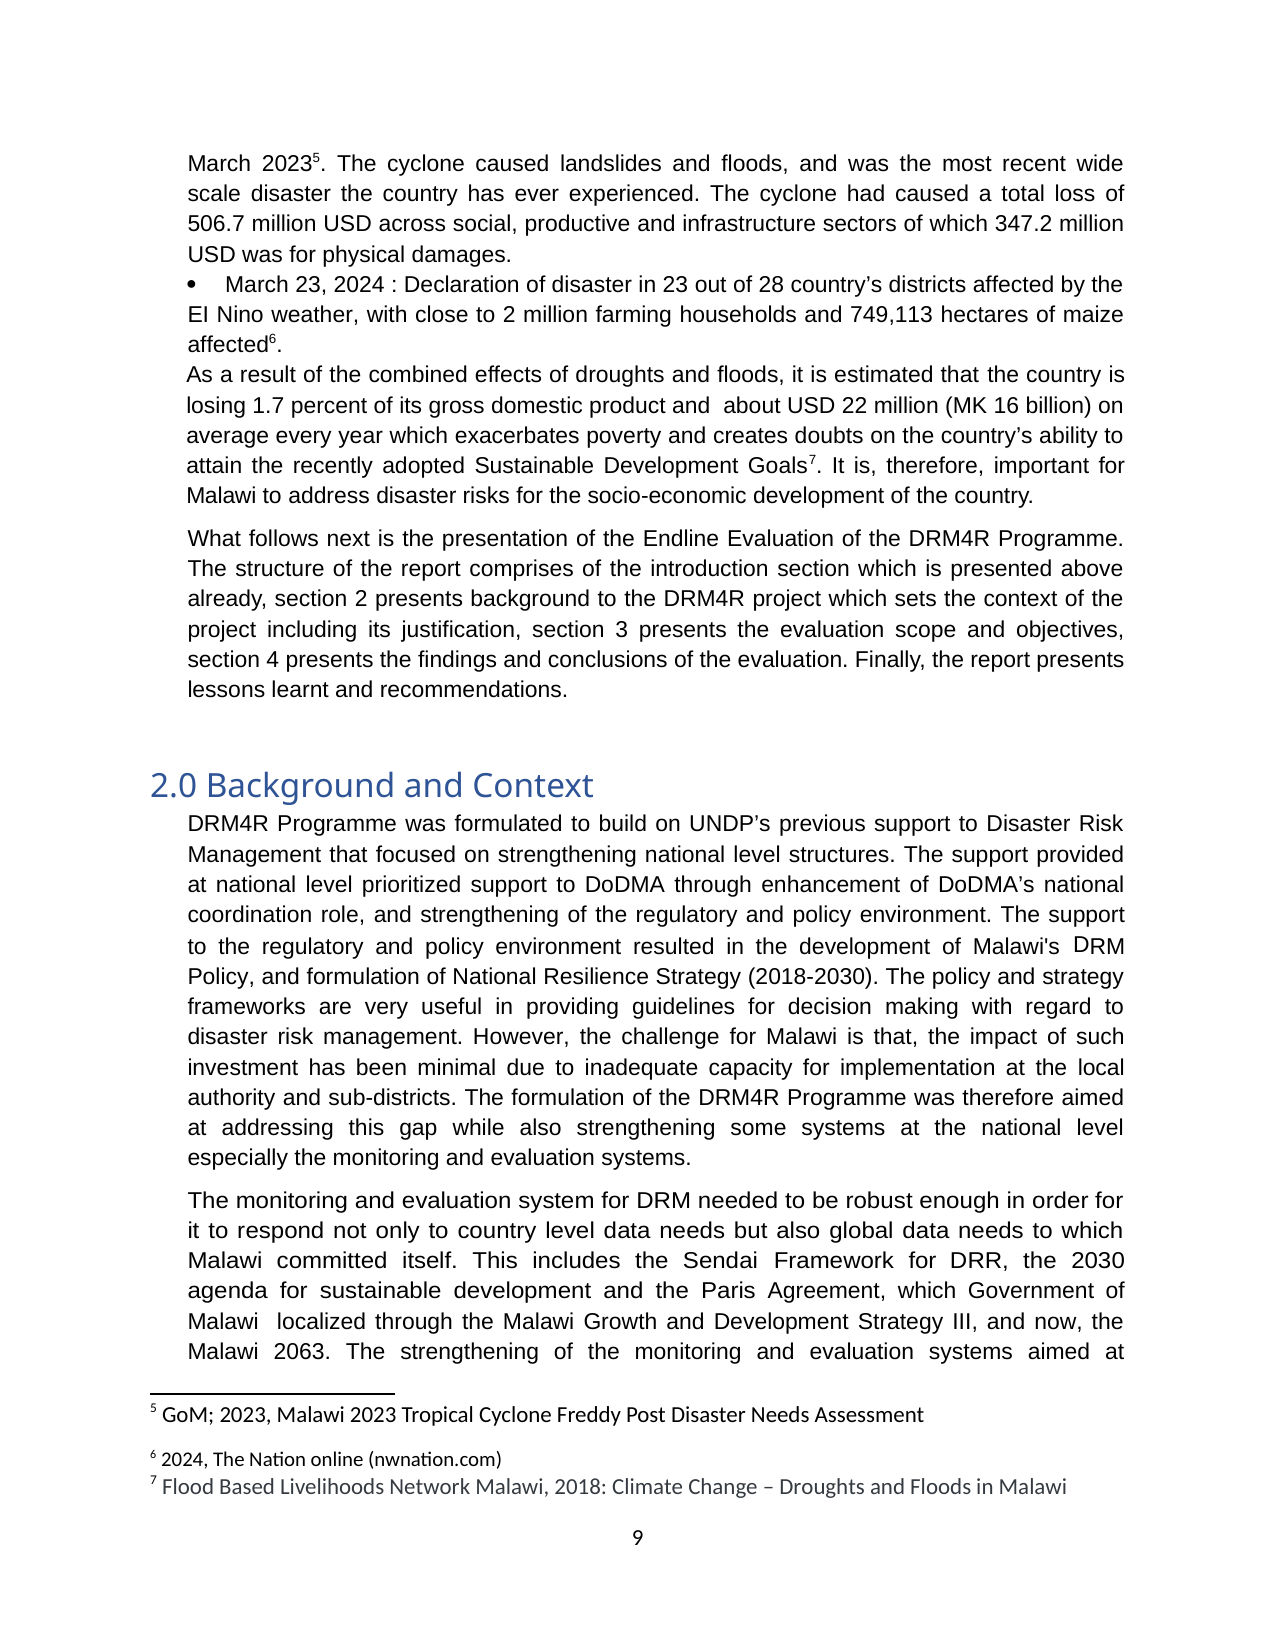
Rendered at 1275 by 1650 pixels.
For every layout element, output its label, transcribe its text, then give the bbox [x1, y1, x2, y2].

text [187, 1187, 1125, 1364]
text What follows next is the presentation of the Endline Evaluation of the DRM4R Programme. The structure of the report comprises of the introduction section which is presented above already, section 2 presents background to the DRM4R project which sets the context of the project including its justification, section 3 presents the evaluation scope and objectives, section 4 presents the findings and conclusions of the evaluation. Finally, the report presents lessons learnt and recommendations. [187, 525, 1125, 702]
list March 23, 2024 : Declaration of disaster in 23 out of 28 country’s districts affected by the EI Nino weather, with close to 2 million farming households and 749,113 hectares of maize affected. [187, 271, 1125, 358]
text As a result of the combined effects of droughts and floods, it is estimated that the country is losing 1.7 percent of its gross domestic product and about USD 22 million (MK 16 billion) on average every year which exacerbates poverty and creates doubts on the country’s ability to attain the recently adopted Sustainable Development Goals. It is, therefore, important for Malawi to address disaster risks for the socio-economic development of the country. [186, 361, 1125, 509]
text DRM4R Programme was formulated to build on UNDP’s previous support to Disaster Risk Management that focused on strengthening national level structures. The support provided at national level prioritized support to DoDMA through enhancement of DoDMA’s national coordination role, and strengthening of the regulatory and policy environment. The support to the regulatory and policy environment resulted in the development of Malawi's DRM Policy, and formulation of National Resilience Strategy (2018-2030). The policy and strategy frameworks are very useful in providing guidelines for decision making with regard to disaster risk management. However, the challenge for Malawi is that, the impact of such investment has been minimal due to inadequate capacity for implementation at the local authority and sub-districts. The formulation of the DRM4R Programme was therefore aimed at addressing this gap while also strengthening some systems at the national level especially the monitoring and evaluation systems. [187, 810, 1125, 1171]
subtitle 2.0 Background and Context [150, 761, 1125, 807]
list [187, 150, 1125, 267]
